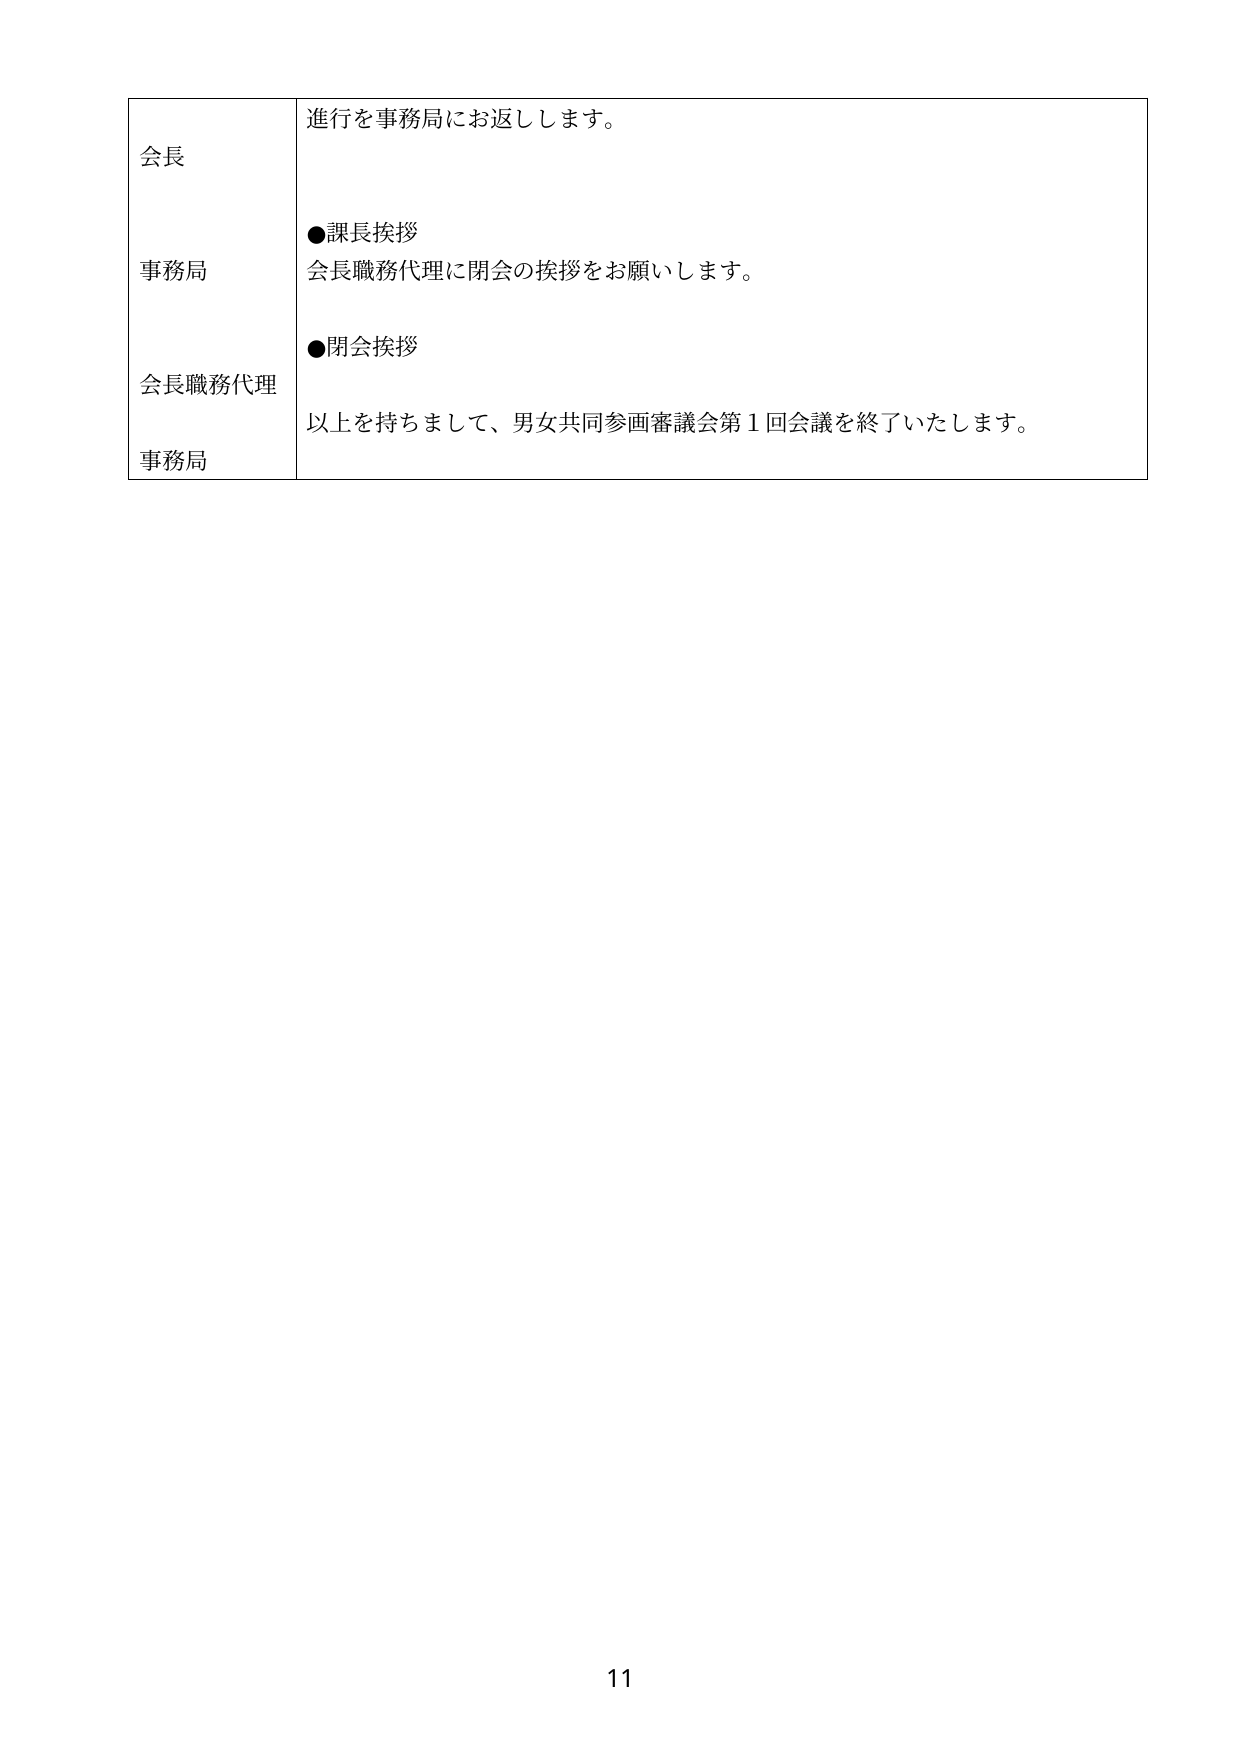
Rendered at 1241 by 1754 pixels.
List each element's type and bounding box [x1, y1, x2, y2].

table_cell [129, 99, 296, 479]
table_cell [297, 99, 1147, 479]
